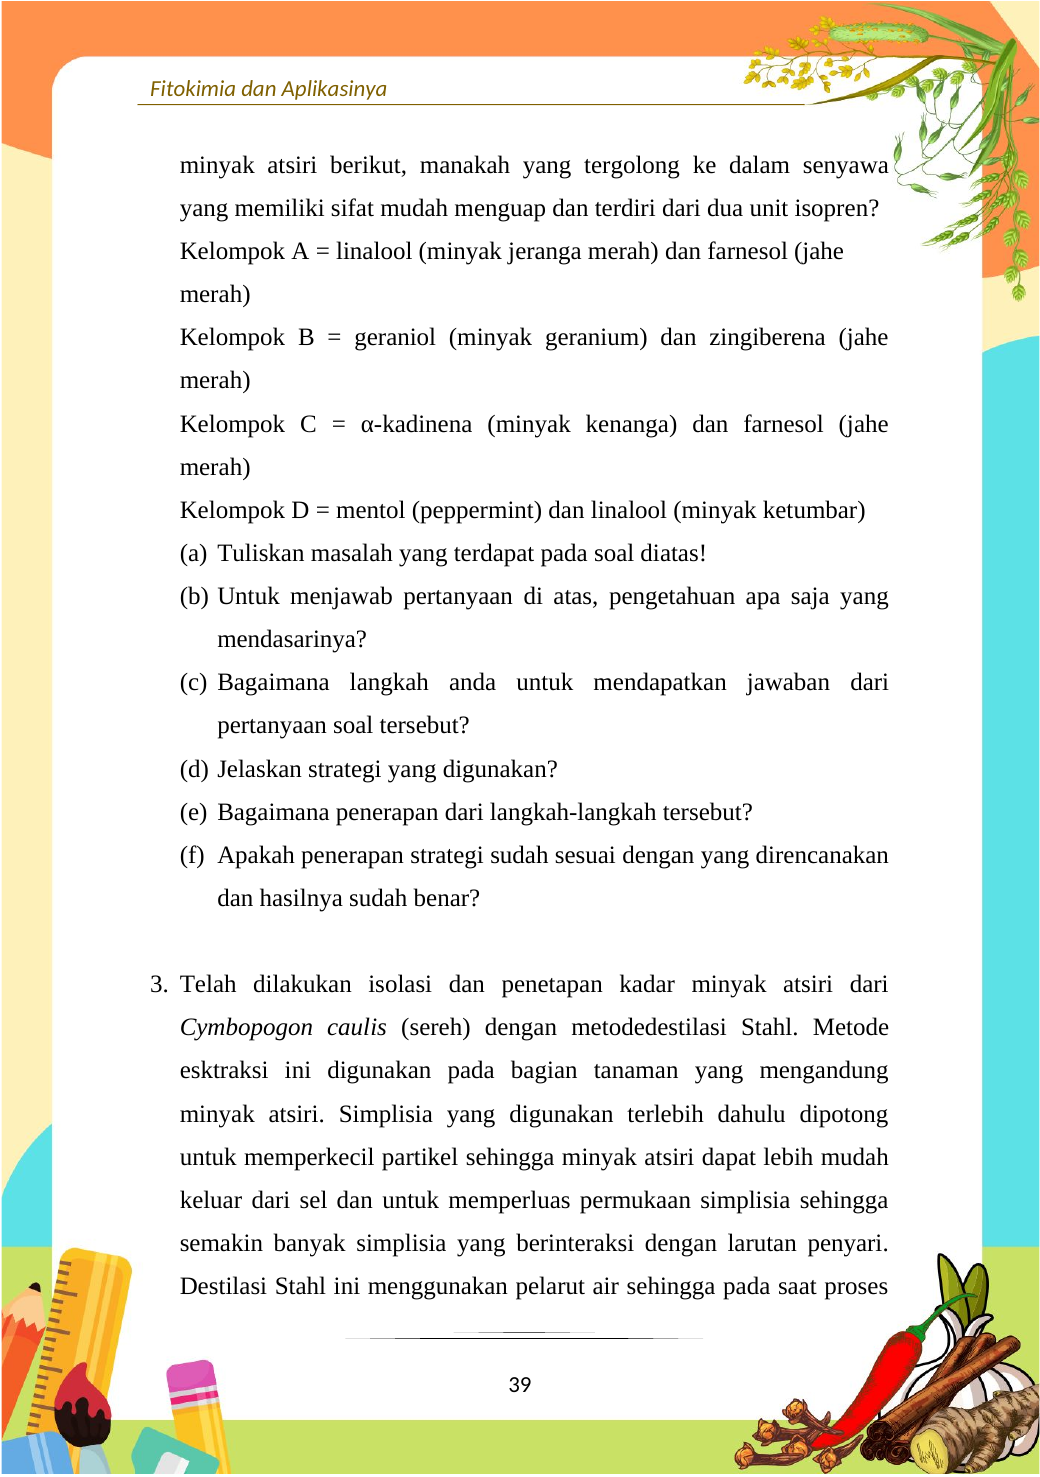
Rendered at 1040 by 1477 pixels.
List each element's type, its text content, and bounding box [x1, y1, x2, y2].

text Kelompok B = geraniol (minyak geranium) dan zingiberena (jahe merah) [179, 322, 889, 394]
picture [1, 1, 1040, 1474]
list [150, 150, 889, 222]
list Jelaskan strategi yang digunakan? [179, 754, 889, 782]
text Kelompok C = α-kadinena (minyak kenanga) dan farnesol (jahe merah) [179, 409, 889, 481]
text Kelompok A = linalool (minyak jeranga merah) dan farnesol (jahe merah) [179, 236, 889, 308]
list Apakah penerapan strategi sudah sesuai dengan yang direncanakan dan hasilnya sudah benar? [179, 840, 889, 912]
list Bagaimana penerapan dari langkah-langkah tersebut? [179, 797, 889, 826]
list Untuk menjawab pertanyaan di atas, pengetahuan apa saja yang mendasarinya? [179, 581, 889, 653]
text Kelompok D = mentol (peppermint) dan linalool (minyak ketumbar) [179, 495, 889, 524]
list Bagaimana langkah anda untuk mendapatkan jawaban dari pertanyaan soal tersebut? [179, 667, 889, 739]
list Tuliskan masalah yang terdapat pada soal diatas! [179, 538, 889, 567]
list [150, 969, 889, 1300]
